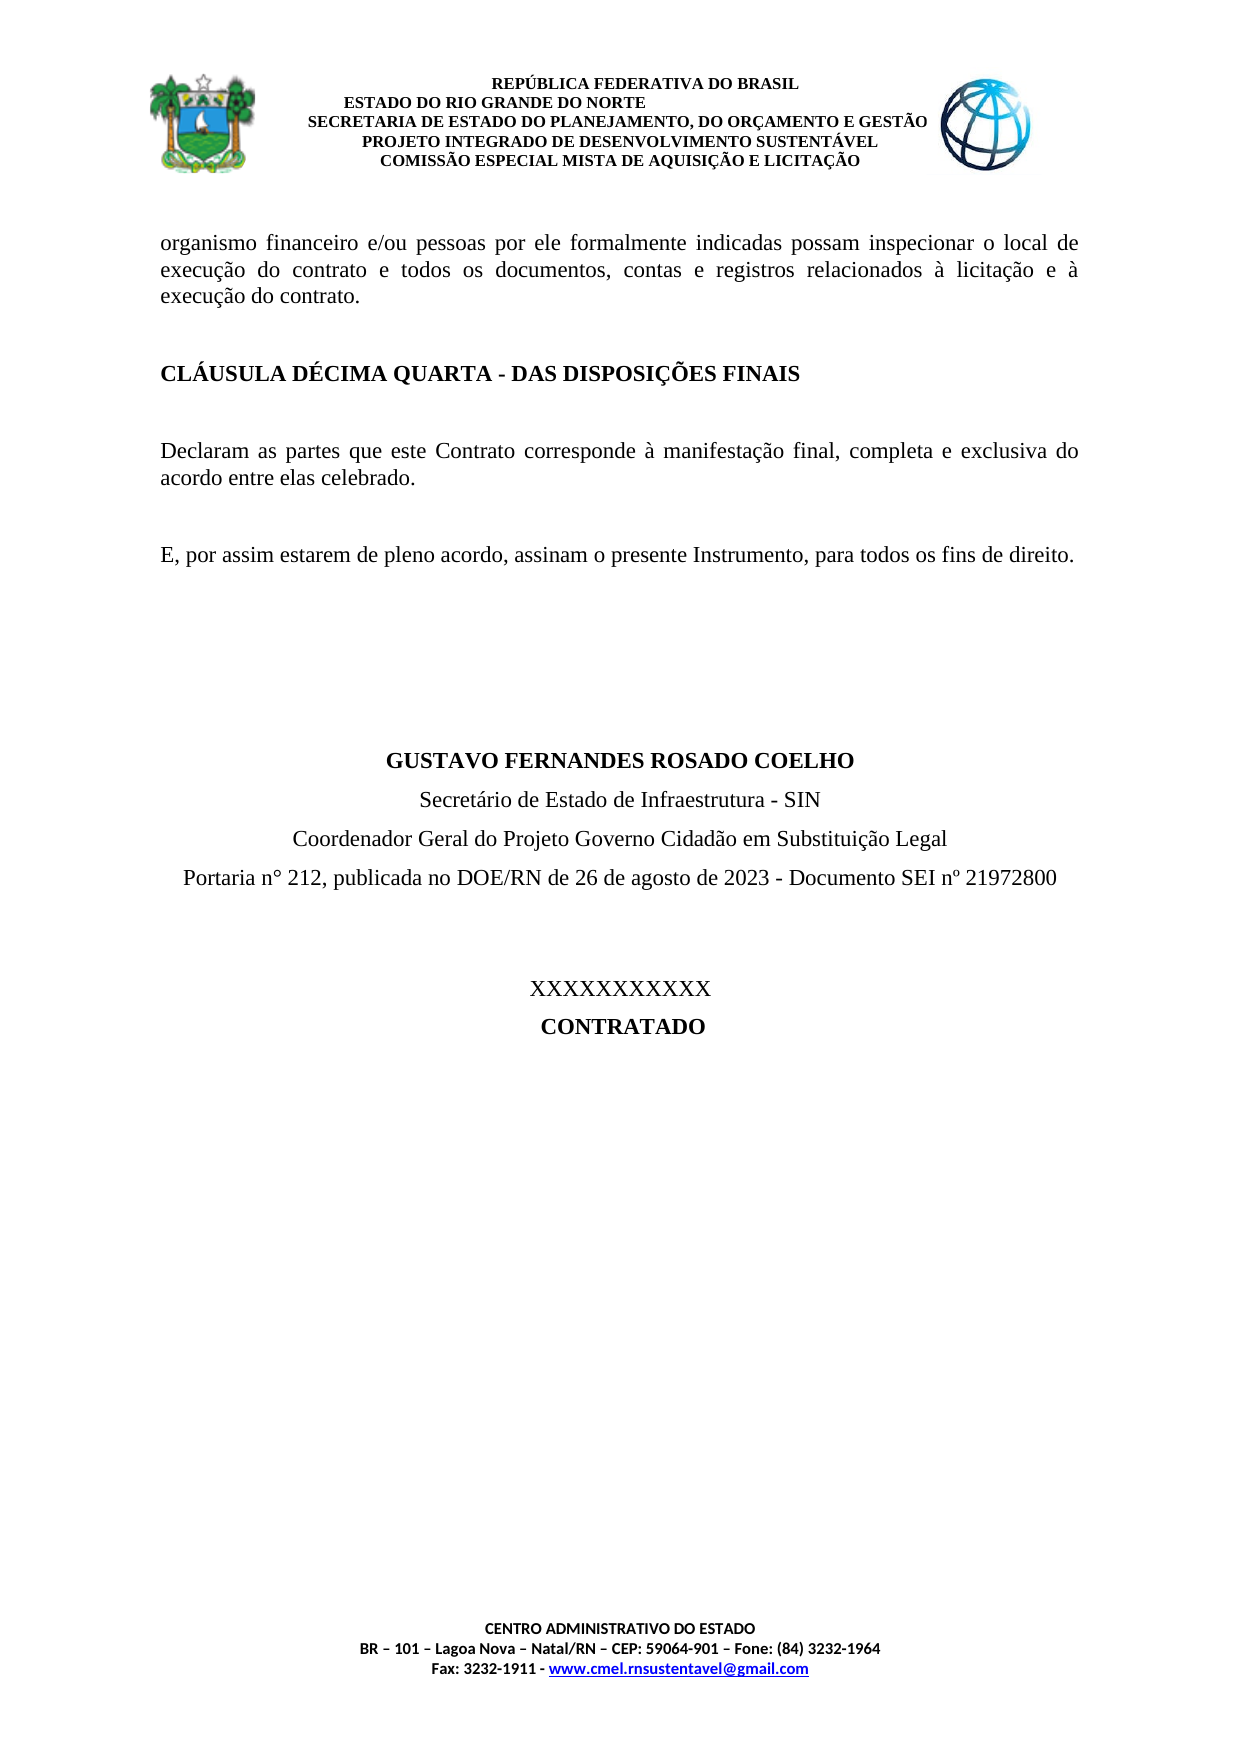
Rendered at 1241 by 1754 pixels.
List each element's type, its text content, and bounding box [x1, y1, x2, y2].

text Declaram as partes que este Contrato corresponde à manifestação final, completa e exclusiva do acordo entre elas celebrado. [160, 437, 1080, 490]
text Secretário de Estado de Infraestrutura - SIN [160, 786, 1080, 812]
picture [926, 67, 1042, 174]
text CONTRATADO [160, 1013, 1080, 1040]
text Coordenador Geral do Projeto Governo Cidadão em Substituição Legal [160, 825, 1080, 851]
text GUSTAVO FERNANDES ROSADO COELHO [160, 747, 1080, 773]
text CLÁUSULA DÉCIMA QUARTA - DAS DISPOSIÇÕES FINAIS [160, 360, 1080, 386]
text E, por assim estarem de pleno acordo, assinam o presente Instrumento, para todos os fins de direito. [160, 542, 1080, 568]
picture [149, 73, 256, 174]
text Portaria n° 212, publicada no DOE/RN de 26 de agosto de 2023 - Documento SEI nº 21972800 [160, 863, 1080, 890]
text XXXXXXXXXXX [160, 974, 1080, 1001]
